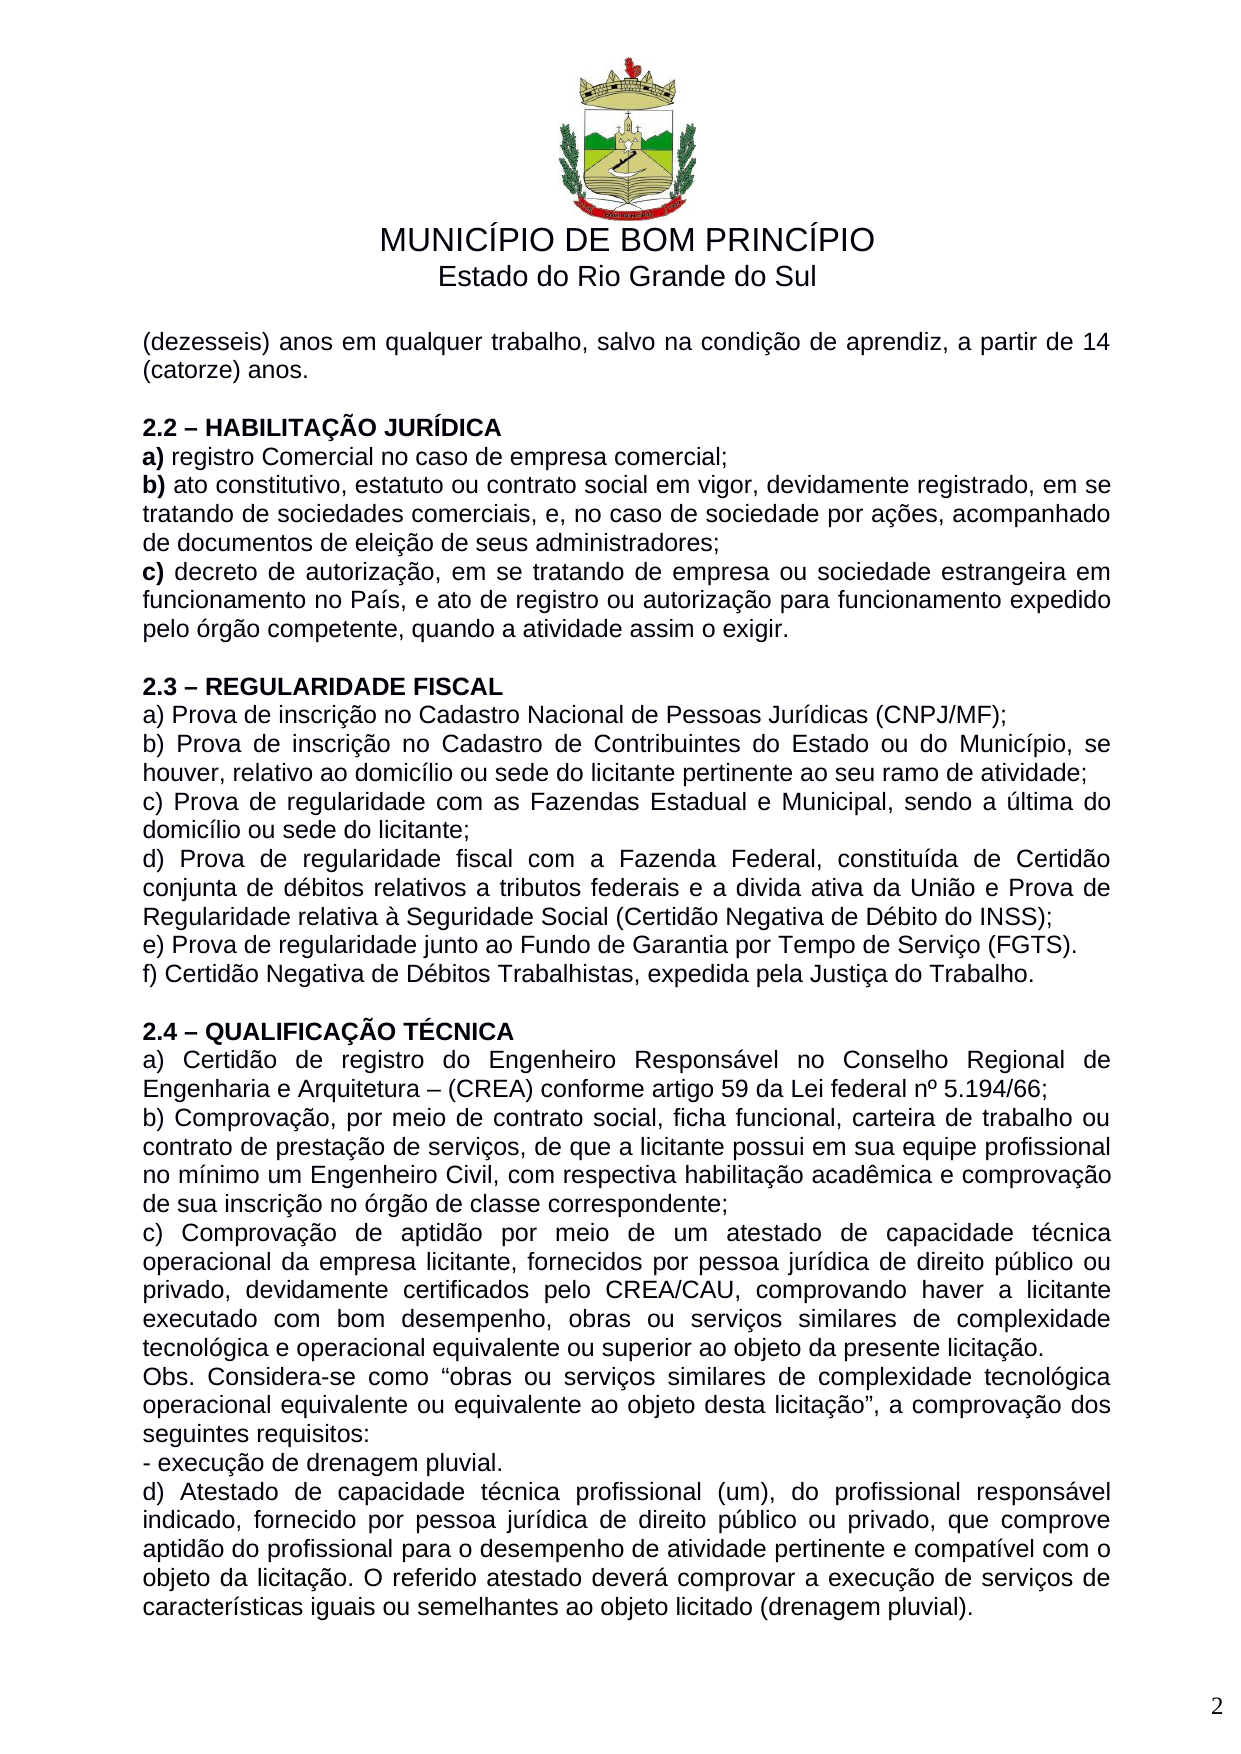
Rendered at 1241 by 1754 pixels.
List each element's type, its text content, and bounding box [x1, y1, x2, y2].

text - execução de drenagem pluvial. [142, 1448, 1112, 1477]
text 2.2 – HABILITAÇÃO JURÍDICA [142, 413, 1112, 442]
text b) Comprovação, por meio de contrato social, ficha funcional, carteira de trabalho ou contrato de prestação de serviços, de que a licitante possui em sua equipe profissional no mínimo um Engenheiro Civil, com respectiva habilitação acadêmica e comprovação de sua inscrição no órgão de classe correspondente; [142, 1103, 1112, 1218]
text b) Prova de inscrição no Cadastro de Contribuintes do Estado ou do Município, se houver, relativo ao domicílio ou sede do licitante pertinente ao seu ramo de atividade; [142, 729, 1112, 787]
text 2.3 – REGULARIDADE FISCAL [142, 672, 1112, 700]
text b) ato constitutivo, estatuto ou contrato social em vigor, devidamente registrado, em se tratando de sociedades comerciais, e, no caso de sociedade por ações, acompanhado de documentos de eleição de seus administradores; [142, 470, 1112, 557]
text c) Prova de regularidade com as Fazendas Estadual e Municipal, sendo a última do domicílio ou sede do licitante; [142, 787, 1112, 844]
text a) Prova de inscrição no Cadastro Nacional de Pessoas Jurídicas (CNPJ/MF); [142, 700, 1112, 729]
text e) Prova de regularidade junto ao Fundo de Garantia por Tempo de Serviço (FGTS). [142, 930, 1112, 959]
text d) Atestado de capacidade técnica profissional (um), do profissional responsável indicado, fornecido por pessoa jurídica de direito público ou privado, que comprove aptidão do profissional para o desempenho de atividade pertinente e compatível com o objeto da licitação. O referido atestado deverá comprovar a execução de serviços de características iguais ou semelhantes ao objeto licitado (drenagem pluvial). [142, 1477, 1112, 1620]
text a) registro Comercial no caso de empresa comercial; [142, 442, 1112, 470]
text 2.4 – QUALIFICAÇÃO TÉCNICA [142, 1017, 1112, 1045]
text c) decreto de autorização, em se tratando de empresa ou sociedade estrangeira em funcionamento no País, e ato de registro ou autorização para funcionamento expedido pelo órgão competente, quando a atividade assim o exigir. [142, 557, 1112, 643]
text a) Certidão de registro do Engenheiro Responsável no Conselho Regional de Engenharia e Arquitetura – (CREA) conforme artigo 59 da Lei federal nº 5.194/66; [142, 1045, 1112, 1103]
text f) Certidão Negativa de Débitos Trabalhistas, expedida pela Justiça do Trabalho. [142, 959, 1112, 988]
text d) Prova de regularidade fiscal com a Fazenda Federal, constituída de Certidão conjunta de débitos relativos a tributos federais e a divida ativa da União e Prova de Regularidade relativa à Seguridade Social (Certidão Negativa de Débito do INSS); [142, 844, 1112, 930]
text Obs. Considera-se como “obras ou serviços similares de complexidade tecnológica operacional equivalente ou equivalente ao objeto desta licitação”, a comprovação dos seguintes requisitos: [142, 1362, 1112, 1448]
text c) Comprovação de aptidão por meio de um atestado de capacidade técnica operacional da empresa licitante, fornecidos por pessoa jurídica de direito público ou privado, devidamente certificados pelo CREA/CAU, comprovando haver a licitante executado com bom desempenho, obras ou serviços similares de complexidade tecnológica e operacional equivalente ou superior ao objeto da presente licitação. [142, 1218, 1112, 1362]
picture [558, 57, 697, 221]
